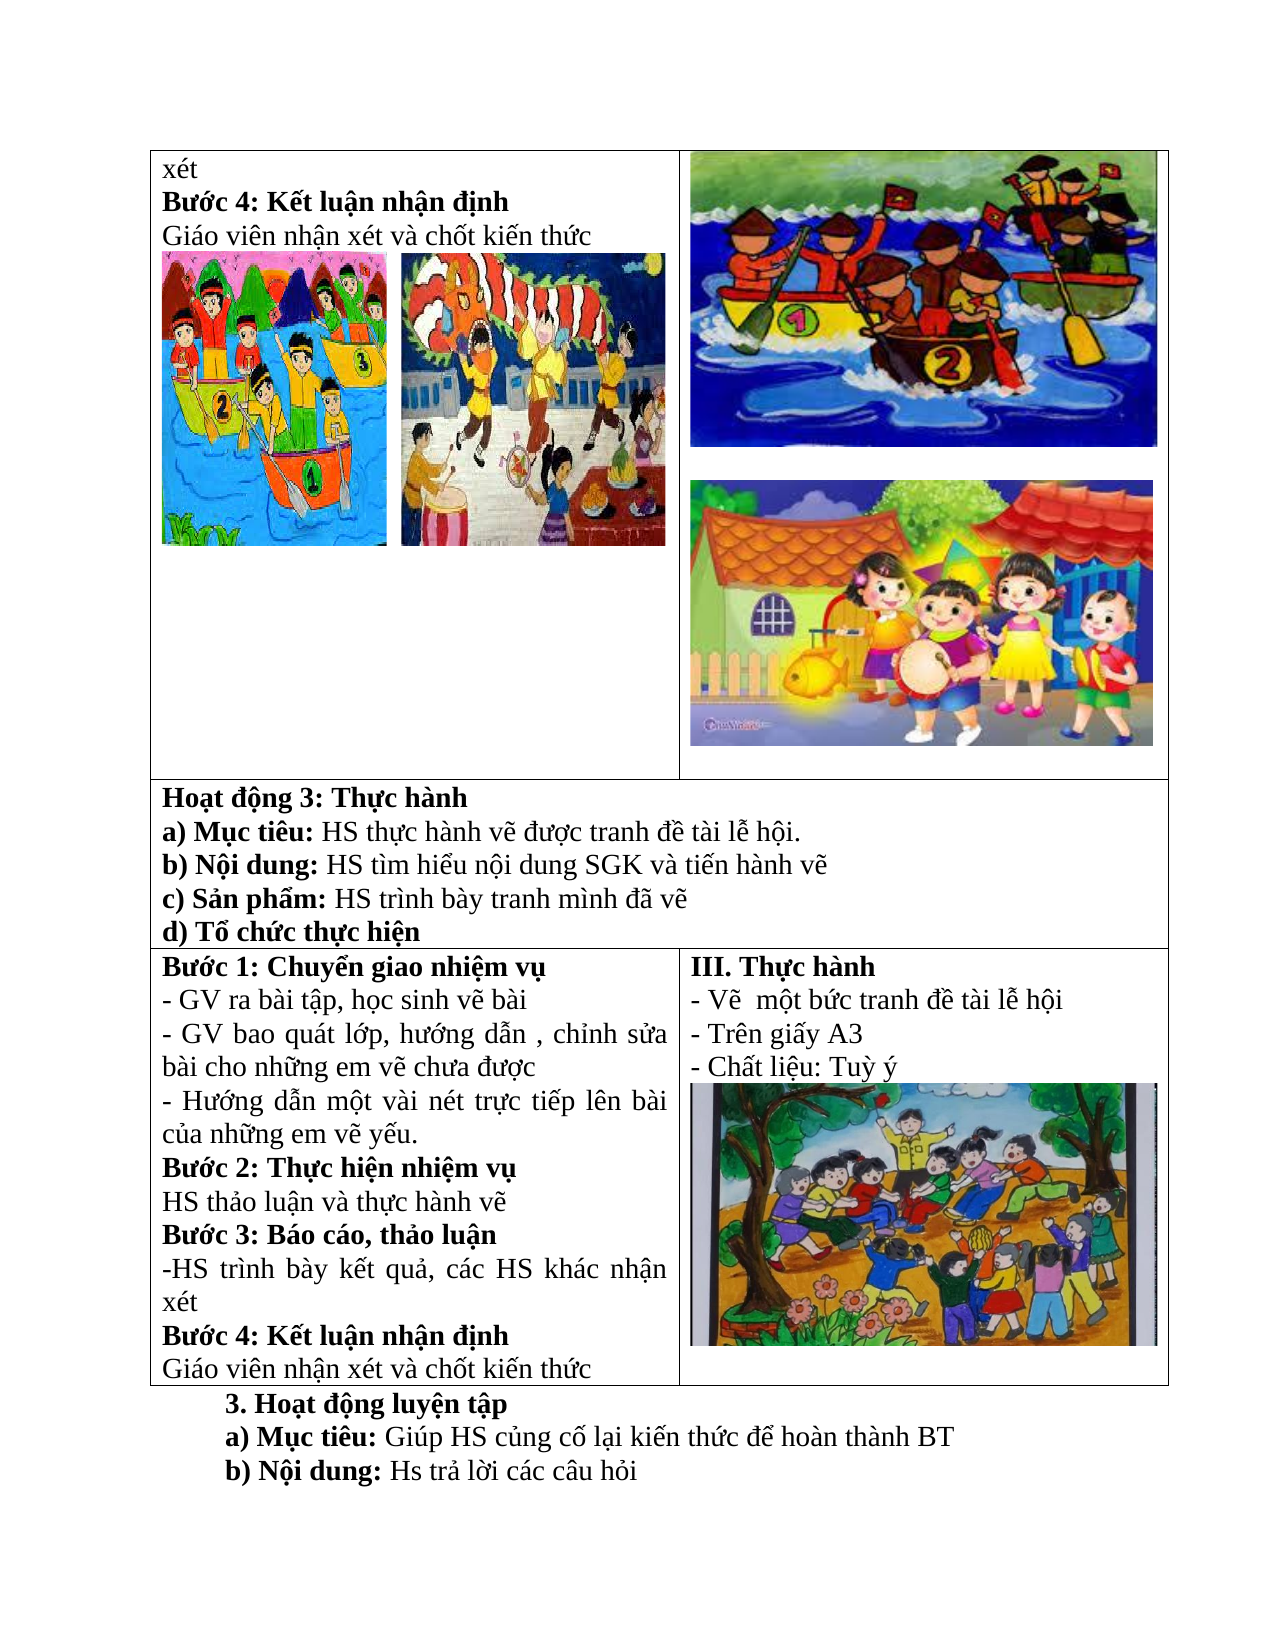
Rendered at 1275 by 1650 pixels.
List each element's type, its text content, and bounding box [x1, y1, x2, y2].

text 3. Hoạt động luyện tập [150, 1386, 1125, 1419]
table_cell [151, 151, 679, 779]
table_cell III. Thực hành - Vẽ một bức tranh đề tài lễ hội - Trên giấy A3 - Chất liệu: Tuỳ ý [680, 949, 1168, 1385]
table_cell Bước 1: Chuyển giao nhiệm vụ - GV ra bài tập, học sinh vẽ bài - GV bao quát lớp, hướng dẫn , chỉnh sửa bài cho những em vẽ chưa được - Hướng dẫn một vài nét trực tiếp lên bài của những em vẽ yếu. Bước 2: Thực hiện nhiệm vụ HS thảo luận và thực hành vẽ Bước 3: Báo cáo, thảo luận -HS trình bày kết quả, các HS khác nhận xét Bước 4: Kết luận nhận định Giáo viên nhận xét và chốt kiến thức [151, 949, 679, 1385]
picture [161, 251, 387, 546]
picture [690, 151, 1158, 447]
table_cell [680, 151, 1168, 779]
picture [690, 1083, 1158, 1346]
picture [401, 253, 666, 546]
text b) Nội dung: Hs trả lời các câu hỏi [150, 1453, 1125, 1487]
table_cell Hoạt động 3: Thực hành a) Mục tiêu: HS thực hành vẽ được tranh đề tài lễ hội. b) Nội dung: HS tìm hiểu nội dung SGK và tiến hành vẽ c) Sản phẩm: HS trình bày tranh mình đã vẽ d) Tổ chức thực hiện [151, 780, 1168, 948]
text a) Mục tiêu: Giúp HS củng cố lại kiến thức để hoàn thành BT [150, 1419, 1125, 1453]
picture [690, 480, 1153, 746]
